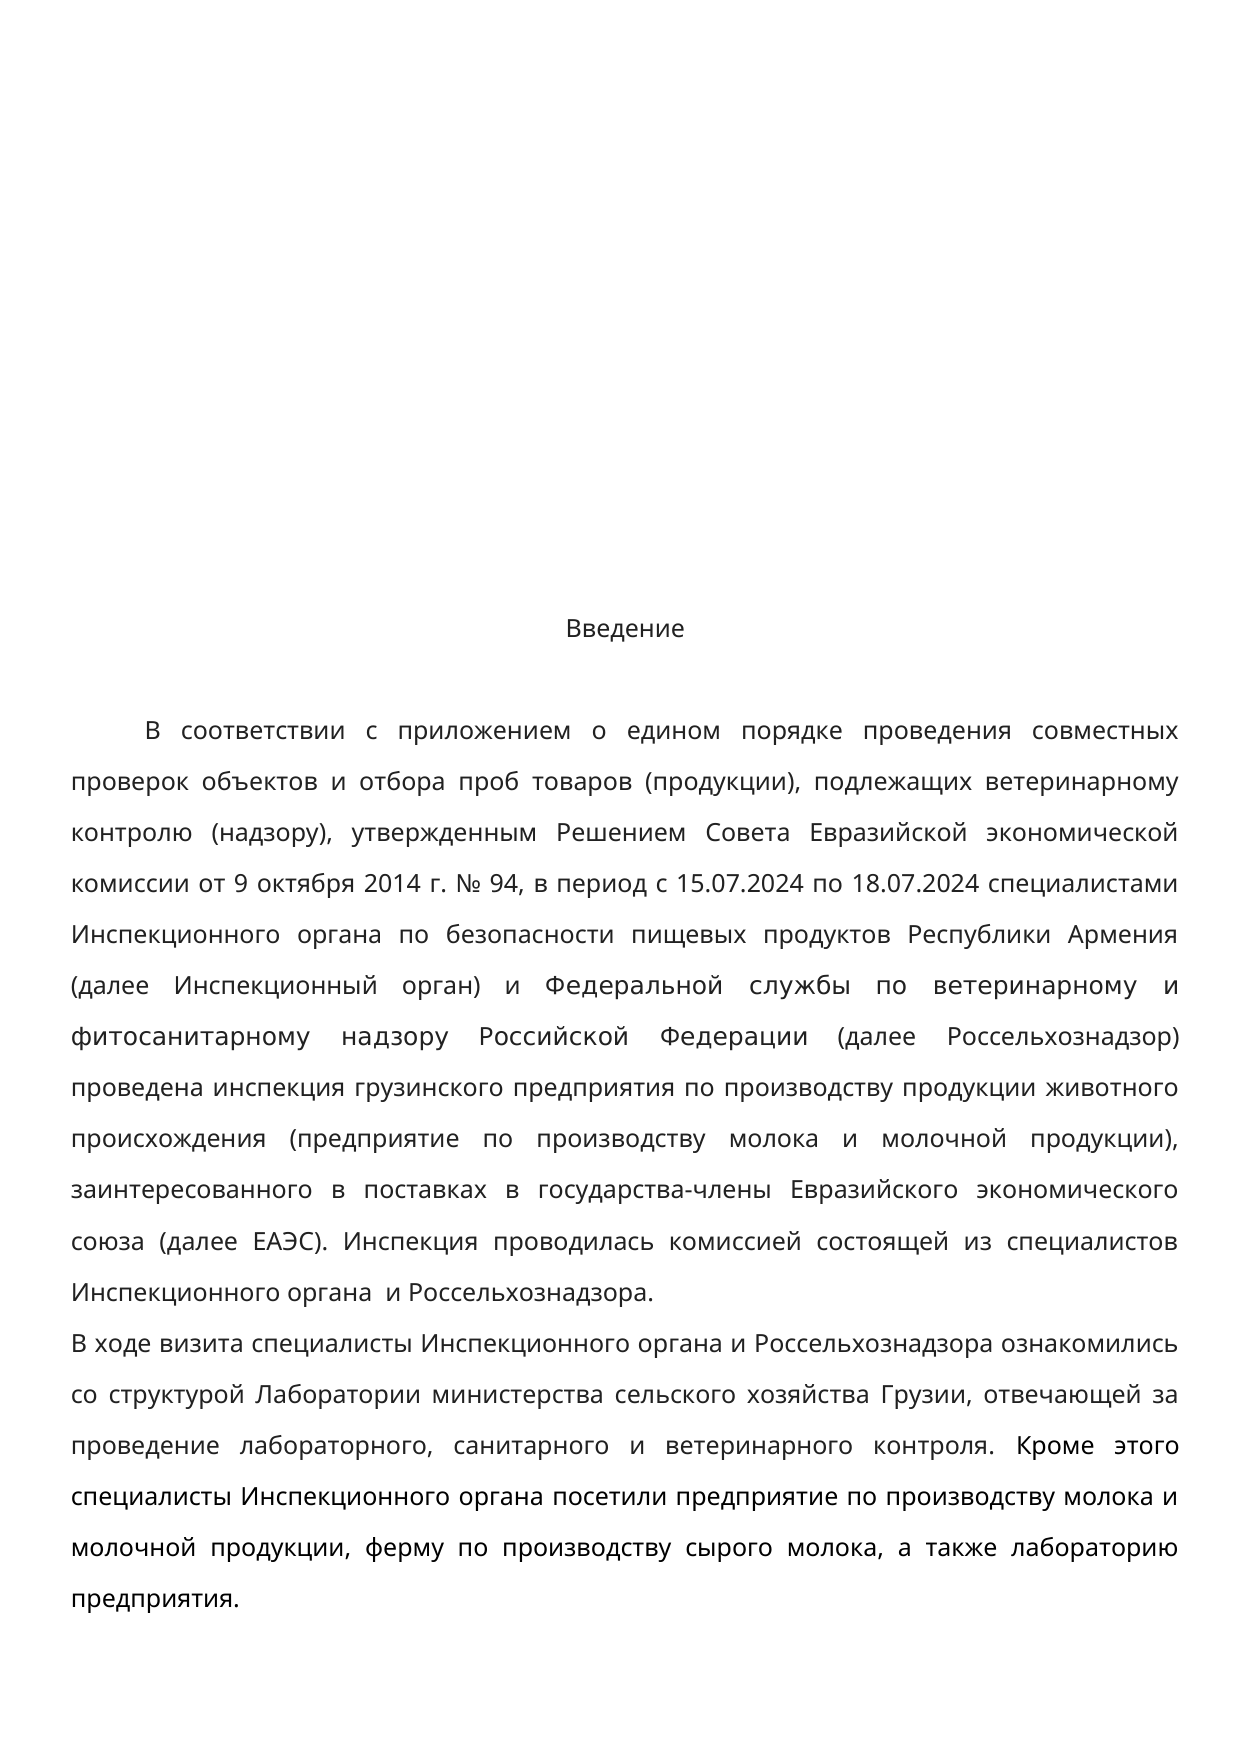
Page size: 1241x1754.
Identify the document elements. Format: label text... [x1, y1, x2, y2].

text В соответствии с приложением о едином порядке проведения совместных проверок объектов и отбора проб товаров (продукции), подлежащих ветеринарному контролю (надзору), утвержденным Решением Совета Евразийской экономической комиссии от 9 октября 2014 г. № 94, в период с 15.07.2024 по 18.07.2024 специалистами Инспекционного органа по безопасности пищевых продуктов Республики Армения (далее Инспекционный орган) и Федеральной службы по ветеринарному и фитосанитарному надзору Российской Федерации (далее Россельхознадзор) проведена инспекция грузинского предприятия по производству продукции животного происхождения (предприятие по производству молока и молочной продукции), заинтересованного в поставках в государства-члены Евразийского экономического союза (далее ЕАЭС). Инспекция проводилась комиссией состоящей из специалистов Инспекционного органа и Россельхознадзора. [71, 713, 1179, 1308]
text В ходе визита специалисты Инспекционного органа и Россельхознадзора ознакомились со структурой Лаборатории министерства сельского хозяйства Грузии, отвечающей за проведение лабораторного, санитарного и ветеринарного контроля. Кроме этого специалисты Инспекционного органа посетили предприятие по производству молока и молочной продукции, ферму по производству сырого молока, а также лабораторию предприятия. [71, 1325, 1179, 1614]
text Введение [71, 611, 1179, 645]
